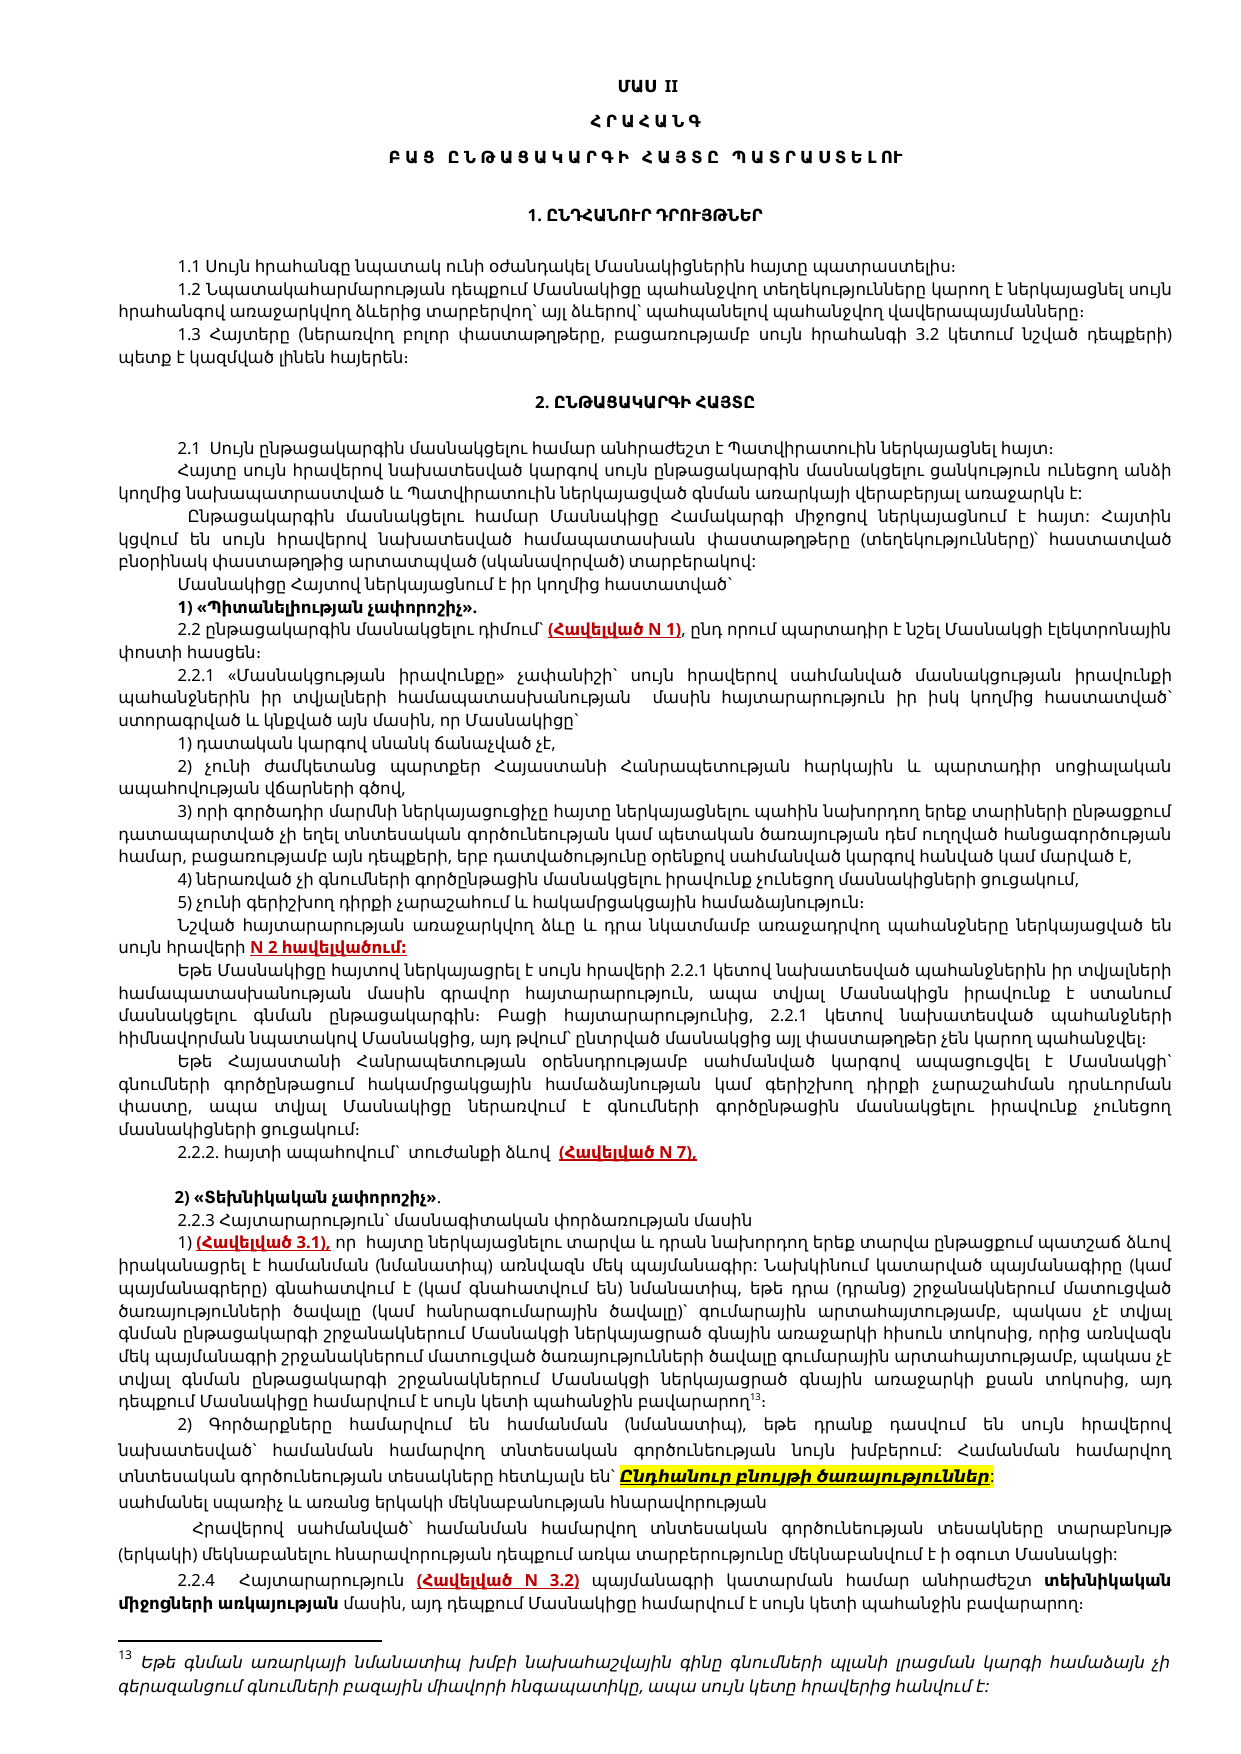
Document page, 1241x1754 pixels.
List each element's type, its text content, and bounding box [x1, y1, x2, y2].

text 2.2.4 Հայտարարություն (Հավելված N 3.2) պայմանագրի կատարման համար անհրաժեշտ տեխնիկական միջոցների առկայության մասին, այդ դեպքում Մասնակիցը համարվում է սույն կետի պահանջին բավարարող։ [118, 1569, 1172, 1614]
text Եթե Հայաստանի Հանրապետության օրենսդրությամբ սահմանված կարգով ապացուցվել է Մասնակցի` գնումների գործընթացում հակամրցակցային համաձայնության կամ գերիշխող դիրքի չարաշահման դրսևորման փաստը, ապա տվյալ Մասնակիցը ներառվում է գնումների գործընթացին մասնակցելու իրավունք չունեցող մասնակիցների ցուցակում։ [118, 1049, 1172, 1140]
text 2. ԸՆԹԱՑԱԿԱՐԳԻ ՀԱՅՏԸ [118, 391, 1172, 414]
text 1) (Հավելված 3.1), որ հայտը ներկայացնելու տարվա և դրան նախորդող երեք տարվա ընթացքում պատշաճ ձևով իրականացրել է համանման (նմանատիպ) առնվազն մեկ պայմանագիր: Նախկինում կատարված պայմանագիրը (կամ պայմանագրերը) գնահատվում է (կամ գնահատվում են) նմանատիպ, եթե դրա (դրանց) շրջանակներում մատուցված ծառայությունների ծավալը (կամ հանրագումարային ծավալը)` գումարային արտահայտությամբ, պակաս չէ տվյալ գնման ընթացակարգի շրջանակներում Մասնակցի ներկայացրած գնային առաջարկի հիսուն տոկոսից, որից առնվազն մեկ պայմանագրի շրջանակներում մատուցված ծառայությունների ծավալը գումարային արտահայտությամբ, պակաս չէ տվյալ գնման ընթացակարգի շրջանակներում Մասնակցի ներկայացրած գնային առաջարկի քսան տոկոսից, այդ դեպքում Մասնակիցը համարվում է սույն կետի պահանջին բավարարող։ [118, 1231, 1172, 1413]
text 2.1 Սույն ընթացակարգին մասնակցելու համար անհրաժեշտ է Պատվիրատուին ներկայացնել հայտ։ [118, 436, 1172, 459]
text 2) չունի ժամկետանց պարտքեր Հայաստանի Հանրապետության հարկային և պարտադիր սոցիալական ապահովության վճարների գծով, [118, 754, 1172, 800]
text ՄԱՍ II [118, 75, 1173, 98]
text Եթե Մասնակիցը հայտով ներկայացրել է սույն հրավերի 2.2.1 կետով նախատեսված պահանջներին իր տվյալների համապատասխանության մասին գրավոր հայտարարություն, ապա տվյալ Մասնակիցն իրավունք է ստանում մասնակցելու գնման ընթացակարգին։ Բացի հայտարարությունից, 2.2.1 կետով նախատեսված պահանջների հիմնավորման նպատակով Մասնակցից, այդ թվում՝ ընտրված մասնակցից այլ փաստաթղթեր չեն կարող պահանջվել։ [118, 959, 1172, 1049]
text Մասնակիցը Հայտով ներկայացնում է իր կողմից հաստատված` [118, 573, 1172, 595]
text 1.3 Հայտերը (ներառվող բոլոր փաստաթղթերը, բացառությամբ սույն հրահանգի 3.2 կետում նշված դեպքերի) պետք է կազմված լինեն հայերեն։ [118, 323, 1172, 368]
text Հայտը սույն հրավերով նախատեսված կարգով սույն ընթացակարգին մասնակցելու ցանկություն ունեցող անձի կողմից նախապատրաստված և Պատվիրատուին ներկայացված գնման առարկայի վերաբերյալ առաջարկն է: [118, 459, 1172, 504]
text 2.2.1 «Մասնակցության իրավունքը» չափանիշի` սույն հրավերով սահմանված մասնակցության իրավունքի պահանջներին իր տվյալների համապատասխանության մասին հայտարարություն իր իսկ կողմից հաստատված` ստորագրված և կնքված այն մասին, որ Մասնակիցը` [118, 663, 1172, 732]
text 1) «Պիտանելիության չափորոշիչ». [118, 595, 1172, 618]
text 3) որի գործադիր մարմնի ներկայացուցիչը հայտը ներկայացնելու պահին նախորդող երեք տարիների ընթացքում դատապարտված չի եղել տնտեսական գործունեության կամ պետական ծառայության դեմ ուղղված հանցագործության համար, բացառությամբ այն դեպքերի, երբ դատվածությունը օրենքով սահմանված կարգով հանված կամ մարված է, [118, 800, 1172, 868]
text 4) ներառված չի գնումների գործընթացին մասնակցելու իրավունք չունեցող մասնակիցների ցուցակում, [118, 868, 1172, 891]
text 2.2.2. հայտի ապահովում` տուժանքի ձևով (Հավելված N 7), [118, 1140, 1172, 1163]
text Հ Ր Ա Հ Ա Ն Գ [118, 110, 1173, 133]
text Հրավերով սահմանված՝ համանման համարվող տնտեսական գործունեության տեսակները տարաբնույթ (երկակի) մեկնաբանելու հնարավորության դեպքում առկա տարբերությունը մեկնաբանվում է ի օգուտ Մասնակցի: [118, 1517, 1172, 1566]
text 1. ԸՆԴՀԱՆՈՒՐ ԴՐՈՒՅԹՆԵՐ [118, 203, 1172, 226]
text 2.2.3 Հայտարարություն` մասնագիտական փորձառության մասին [118, 1208, 1172, 1231]
text 1.2 Նպատակահարմարության դեպքում Մասնակիցը պահանջվող տեղեկությունները կարող է ներկայացնել սույն հրահանգով առաջարկվող ձևերից տարբերվող` այլ ձևերով` պահպանելով պահանջվող վավերապայմանները։ [118, 277, 1172, 323]
text Բ Ա Ց Ը Ն Թ Ա Ց Ա Կ Ա Ր Գ Ի Հ Ա Յ Տ Ը Պ Ա Տ Ր Ա Ս Տ Ե Լ ՈՒ [118, 145, 1173, 168]
text Նշված հայտարարության առաջարկվող ձևը և դրա նկատմամբ առաջադրվող պահանջները ներկայացված են սույն հրավերի N 2 հավելվածում։ [118, 913, 1172, 959]
text 1) դատական կարգով սնանկ ճանաչված չէ, [118, 732, 1172, 754]
text 2) Գործարքները համարվում են համանման (նմանատիպ), եթե դրանք դասվում են սույն հրավերով նախատեսված` համանման համարվող տնտեսական գործունեության նույն խմբերում: Համանման համարվող տնտեսական գործունեության տեսակները հետևյալն են` Ընդհանուր բնույթի ծառայություններ: [118, 1413, 1172, 1488]
text 2.2 ընթացակարգին մասնակցելու դիմում` (Հավելված N 1), ընդ որում պարտադիր է նշել Մասնակցի էլեկտրոնային փոստի հասցեն։ [118, 618, 1172, 663]
text 1.1 Սույն հրահանգը նպատակ ունի օժանդակել Մասնակիցներին հայտը պատրաստելիս։ [118, 255, 1172, 277]
text 2) «Տեխնիկական չափորոշիչ». [118, 1186, 1172, 1208]
text 5) չունի գերիշխող դիրքի չարաշահում և հակամրցակցային համաձայնություն։ [118, 891, 1172, 913]
text Ընթացակարգին մասնակցելու համար Մասնակիցը Համակարգի միջոցով ներկայացնում է հայտ: Հայտին կցվում են սույն հրավերով նախատեսված համապատասխան փաստաթղթերը (տեղեկությունները)՝ հաստատված բնօրինակ փաստաթղթից արտատպված (սկանավորված) տարբերակով: [118, 504, 1172, 573]
text սահմանել սպառիչ և առանց երկակի մեկնաբանության հնարավորության [118, 1491, 1172, 1514]
